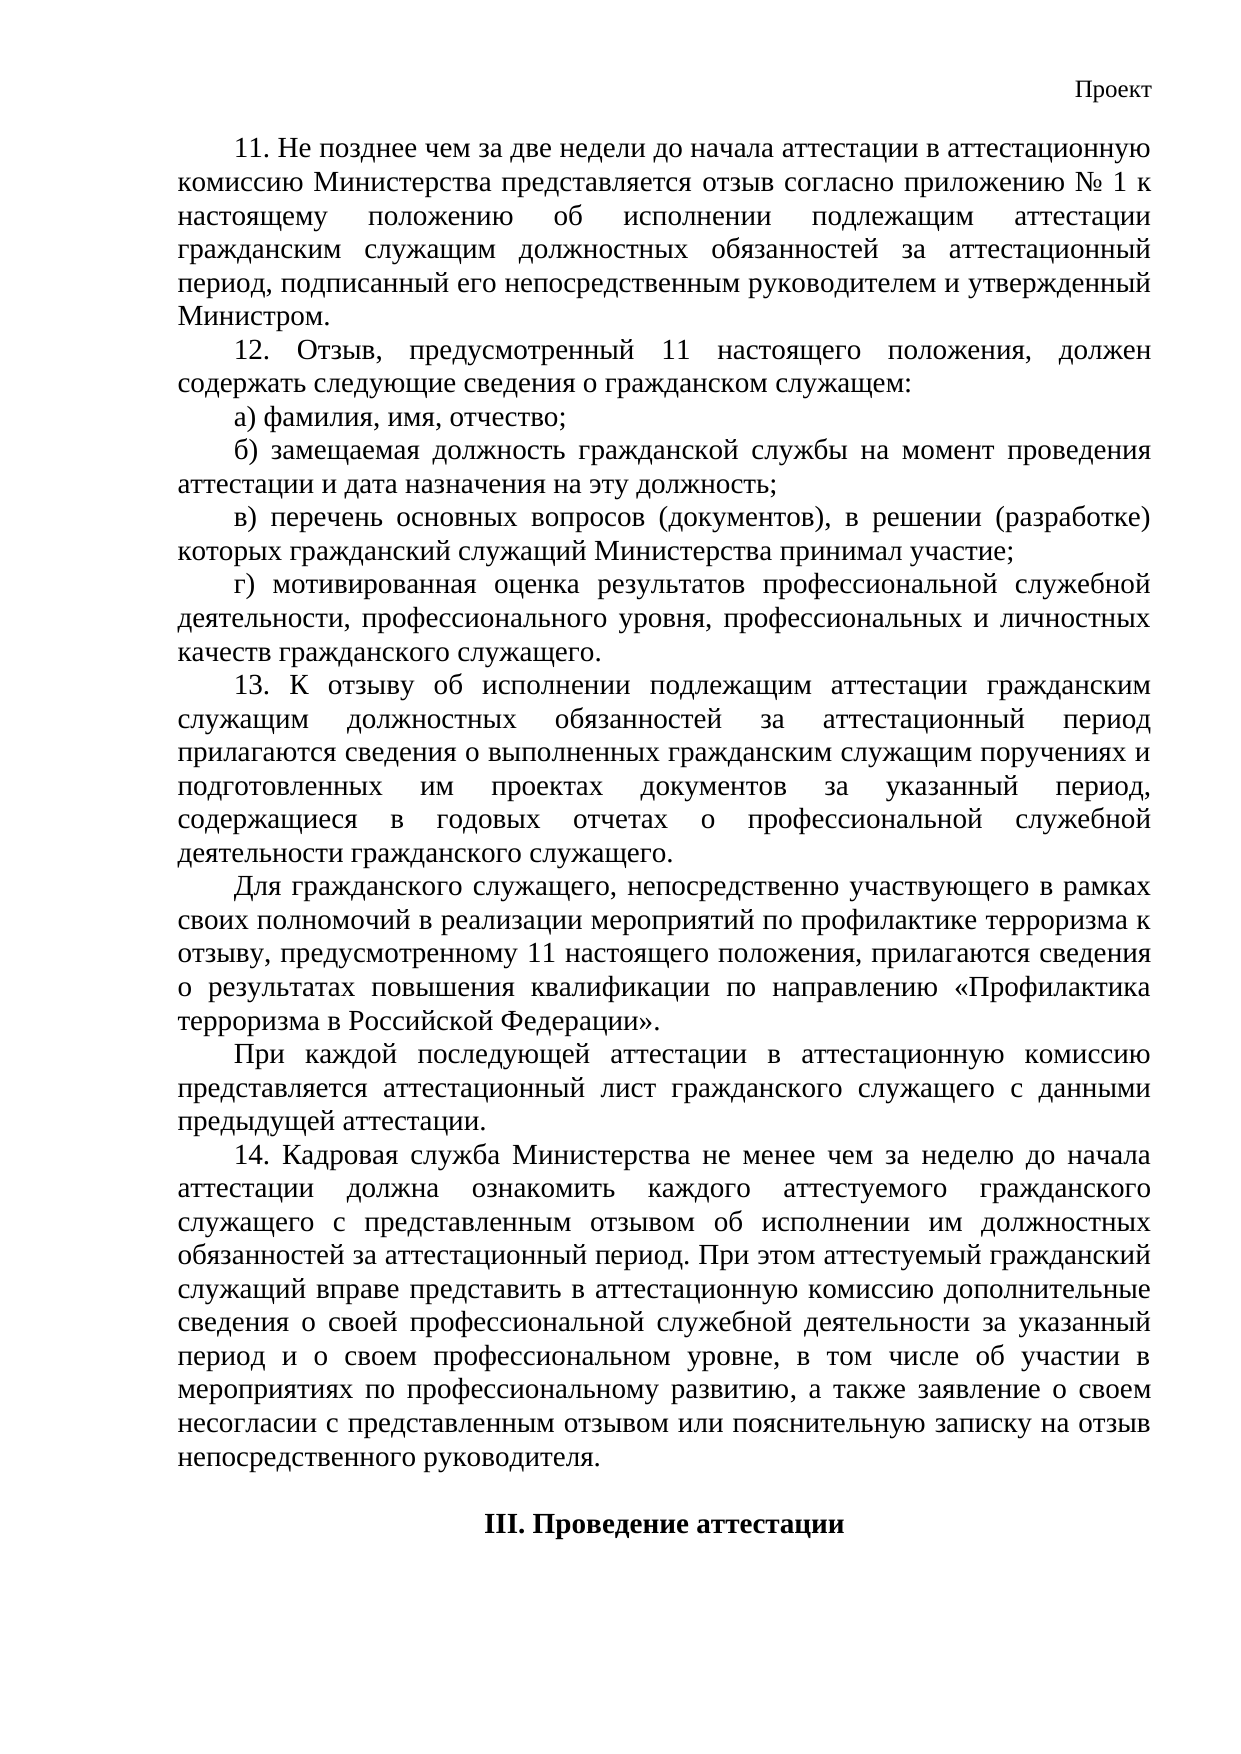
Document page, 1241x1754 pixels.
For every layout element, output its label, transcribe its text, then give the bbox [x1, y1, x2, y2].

text 14. Кадровая служба Министерства не менее чем за неделю до начала аттестации должна ознакомить каждого аттестуемого гражданского служащего с представленным отзывом об исполнении им должностных обязанностей за аттестационный период. При этом аттестуемый гражданский служащий вправе представить в аттестационную комиссию дополнительные сведения о своей профессиональной служебной деятельности за указанный период и о своем профессиональном уровне, в том числе об участии в мероприятиях по профессиональному развитию, а также заявление о своем несогласии с представленным отзывом или пояснительную записку на отзыв непосредственного руководителя. [177, 1137, 1152, 1472]
text а) фамилия, имя, отчество; [177, 399, 1152, 432]
text в) перечень основных вопросов (документов), в решении (разработке) которых гражданский служащий Министерства принимал участие; [177, 499, 1152, 567]
title III. Проведение аттестации [177, 1506, 1152, 1539]
text 12. Отзыв, предусмотренный 11 настоящего положения, должен содержать следующие сведения о гражданском служащем: [177, 332, 1152, 399]
text б) замещаемая должность гражданской службы на момент проведения аттестации и дата назначения на эту должность; [177, 432, 1152, 499]
text 13. К отзыву об исполнении подлежащим аттестации гражданским служащим должностных обязанностей за аттестационный период прилагаются сведения о выполненных гражданским служащим поручениях и подготовленных им проектах документов за указанный период, содержащиеся в годовых отчетах о профессиональной служебной деятельности гражданского служащего. [177, 667, 1152, 868]
text 11. Не позднее чем за две недели до начала аттестации в аттестационную комиссию Министерства представляется отзыв согласно приложению № 1 к настоящему положению об исполнении подлежащим аттестации гражданским служащим должностных обязанностей за аттестационный период, подписанный его непосредственным руководителем и утвержденный Министром. [177, 131, 1152, 332]
text Для гражданского служащего, непосредственно участвующего в рамках своих полномочий в реализации мероприятий по профилактике терроризма к отзыву, предусмотренному 11 настоящего положения, прилагаются сведения о результатах повышения квалификации по направлению «Профилактика терроризма в Российской Федерации». [177, 868, 1152, 1036]
text г) мотивированная оценка результатов профессиональной служебной деятельности, профессионального уровня, профессиональных и личностных качеств гражданского служащего. [177, 567, 1152, 667]
text При каждой последующей аттестации в аттестационную комиссию представляется аттестационный лист гражданского служащего с данными предыдущей аттестации. [177, 1036, 1152, 1137]
